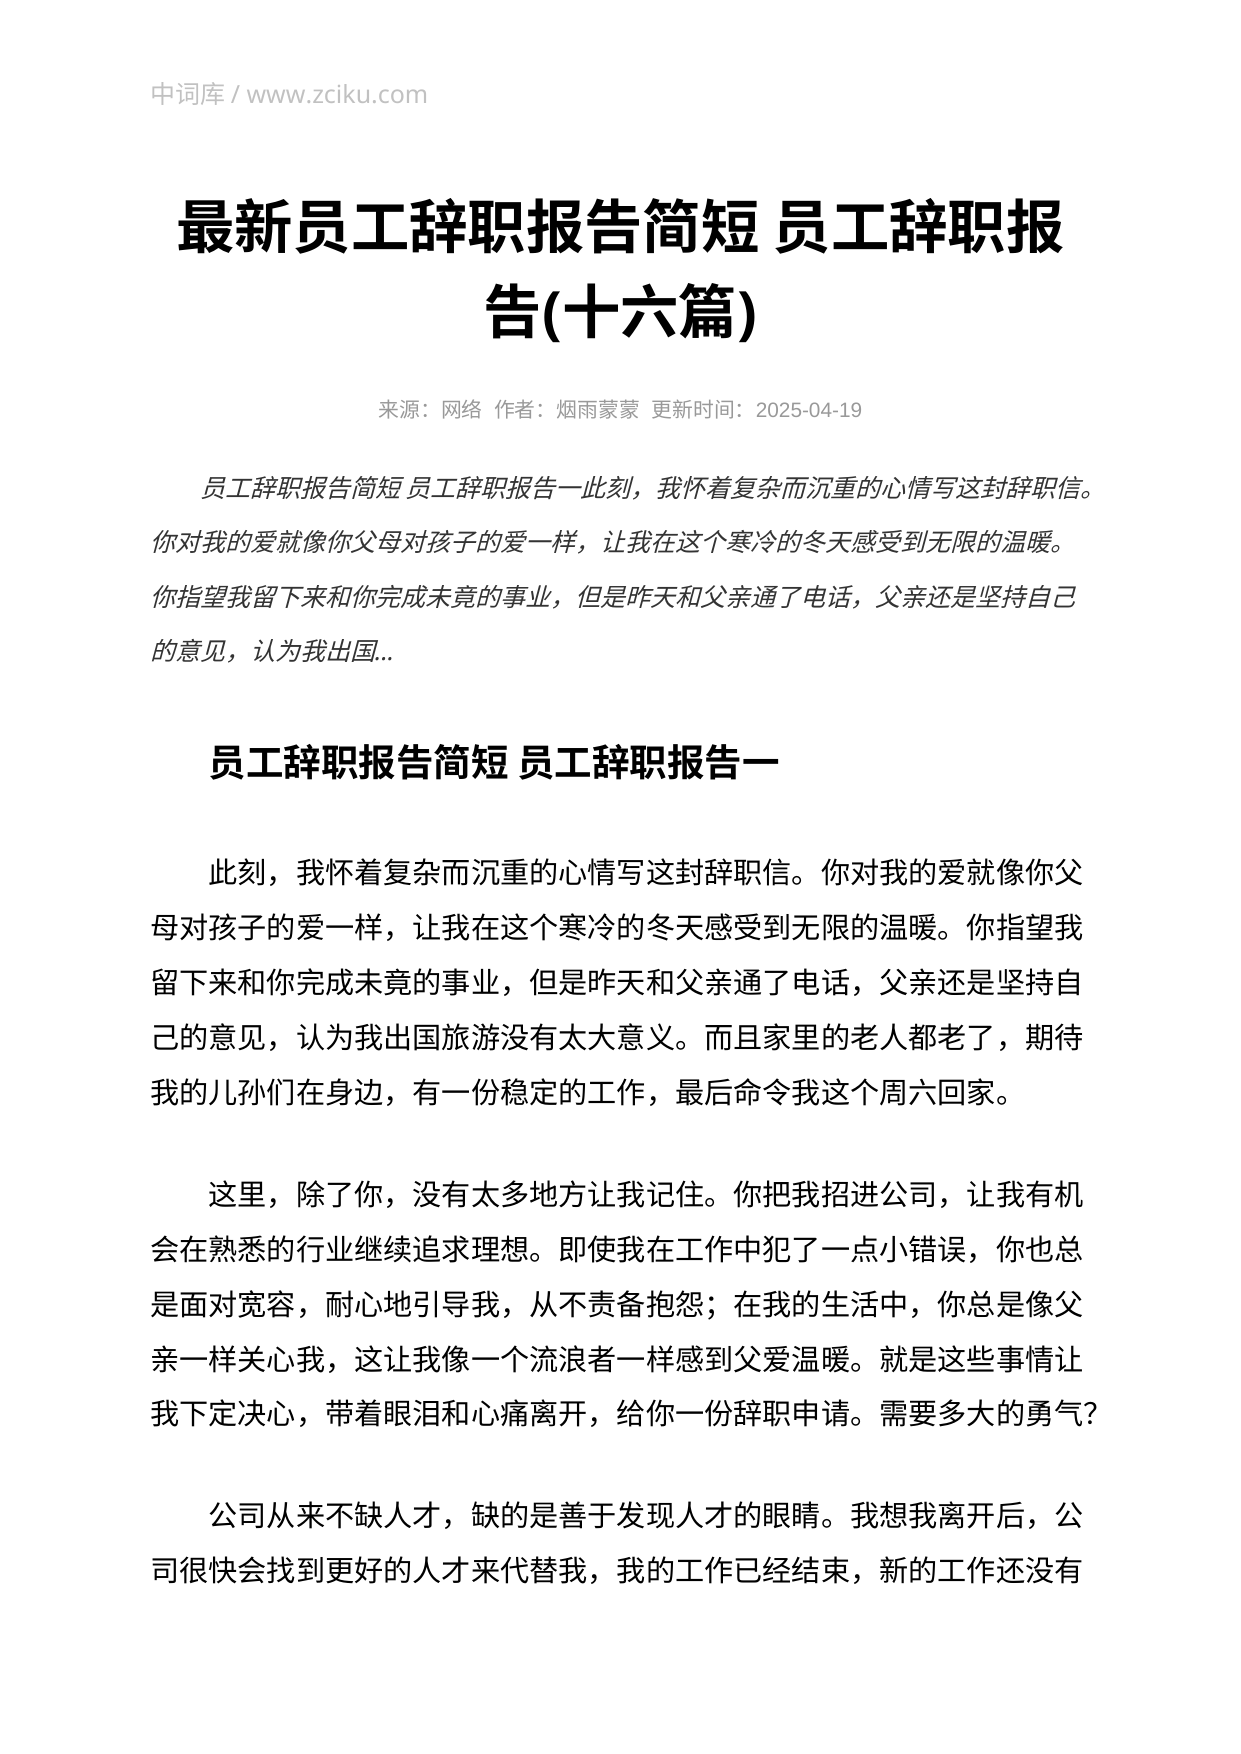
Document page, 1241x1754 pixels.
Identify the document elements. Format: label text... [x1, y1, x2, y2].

text 员工辞职报告简短 员工辞职报告一此刻，我怀着复杂而沉重的心情写这封辞职信。你对我的爱就像你父母对孩子的爱一样，让我在这个寒冷的冬天感受到无限的温暖。你指望我留下来和你完成未竟的事业，但是昨天和父亲通了电话，父亲还是坚持自己的意见，认为我出国... [150, 468, 1090, 668]
text 来源：网络 作者：烟雨蒙蒙 更新时间：2025-04-19 [150, 397, 1090, 421]
text 此刻，我怀着复杂而沉重的心情写这封辞职信。你对我的爱就像你父母对孩子的爱一样，让我在这个寒冷的冬天感受到无限的温暖。你指望我留下来和你完成未竟的事业，但是昨天和父亲通了电话，父亲还是坚持自己的意见，认为我出国旅游没有太大意义。而且家里的老人都老了，期待我的儿孙们在身边，有一份稳定的工作，最后命令我这个周六回家。 [150, 850, 1090, 1112]
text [150, 1493, 1090, 1590]
text 员工辞职报告简短 员工辞职报告一 [150, 733, 1090, 787]
subtitle 最新员工辞职报告简短 员工辞职报告(十六篇) [150, 181, 1090, 351]
text 这里，除了你，没有太多地方让我记住。你把我招进公司，让我有机会在熟悉的行业继续追求理想。即使我在工作中犯了一点小错误，你也总是面对宽容，耐心地引导我，从不责备抱怨；在我的生活中，你总是像父亲一样关心我，这让我像一个流浪者一样感到父爱温暖。就是这些事情让我下定决心，带着眼泪和心痛离开，给你一份辞职申请。需要多大的勇气？ [150, 1171, 1090, 1433]
